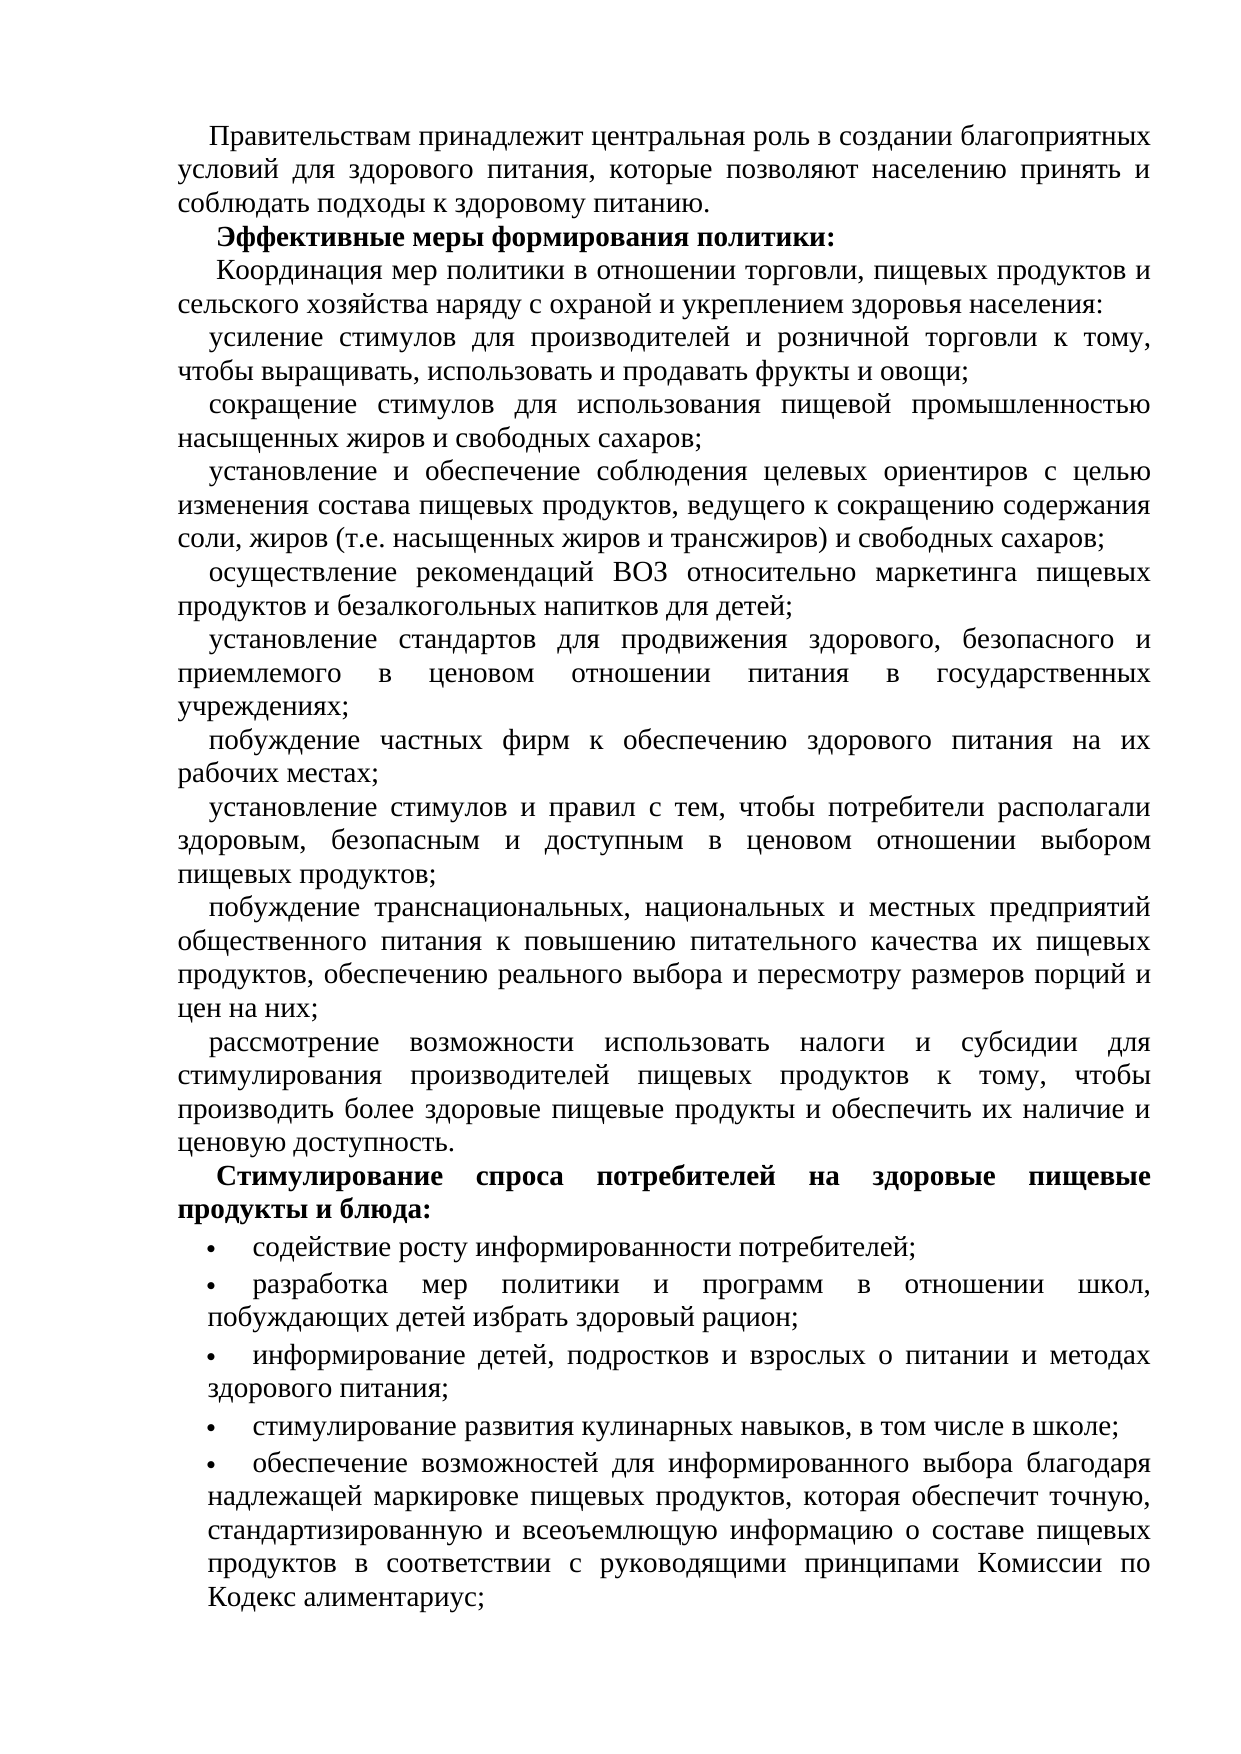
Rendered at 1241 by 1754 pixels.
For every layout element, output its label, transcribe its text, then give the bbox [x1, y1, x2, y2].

list разработка мер политики и программ в отношении школ, побуждающих детей избрать здоровый рацион; [207, 1266, 1152, 1333]
text установление стандартов для продвижения здорового, безопасного и приемлемого в ценовом отношении питания в государственных учреждениях; [177, 621, 1152, 722]
list стимулирование развития кулинарных навыков, в том числе в школе; [207, 1408, 1152, 1441]
text рассмотрение возможности использовать налоги и субсидии для стимулирования производителей пищевых продуктов к тому, чтобы производить более здоровые пищевые продукты и обеспечить их наличие и ценовую доступность. [177, 1024, 1152, 1158]
text сокращение стимулов для использования пищевой промышленностью насыщенных жиров и свободных сахаров; [177, 386, 1152, 453]
text побуждение частных фирм к обеспечению здорового питания на их рабочих местах; [177, 722, 1152, 789]
text Стимулирование спроса потребителей на здоровые пищевые продукты и блюда: [177, 1158, 1152, 1225]
list обеспечение возможностей для информированного выбора благодаря надлежащей маркировке пищевых продуктов, которая обеспечит точную, стандартизированную и всеоъемлющую информацию о составе пищевых продуктов в соответствии с руководящими принципами Комиссии по Кодекс алиментариус; [207, 1445, 1152, 1613]
text установление и обеспечение соблюдения целевых ориентиров с целью изменения состава пищевых продуктов, ведущего к сокращению содержания соли, жиров (т.е. насыщенных жиров и трансжиров) и свободных сахаров; [177, 453, 1152, 554]
text побуждение транснациональных, национальных и местных предприятий общественного питания к повышению питательного качества их пищевых продуктов, обеспечению реального выбора и пересмотру размеров порций и цен на них; [177, 889, 1152, 1024]
text Эффективные меры формирования политики: [177, 219, 1152, 252]
text усиление стимулов для производителей и розничной торговли к тому, чтобы выращивать, использовать и продавать фрукты и овощи; [177, 319, 1152, 386]
text установление стимулов и правил с тем, чтобы потребители располагали здоровым, безопасным и доступным в ценовом отношении выбором пищевых продуктов; [177, 789, 1152, 889]
text осуществление рекомендаций ВОЗ относительно маркетинга пищевых продуктов и безалкогольных напитков для детей; [177, 554, 1152, 621]
list информирование детей, подростков и взрослых о питании и методах здорового питания; [207, 1337, 1152, 1404]
text Координация мер политики в отношении торговли, пищевых продуктов и сельского хозяйства наряду с охраной и укреплением здоровья населения: [177, 252, 1152, 319]
list содействие росту информированности потребителей; [207, 1229, 1152, 1262]
text Правительствам принадлежит центральная роль в создании благоприятных условий для здорового питания, которые позволяют населению принять и соблюдать подходы к здоровому питанию. [177, 118, 1152, 219]
